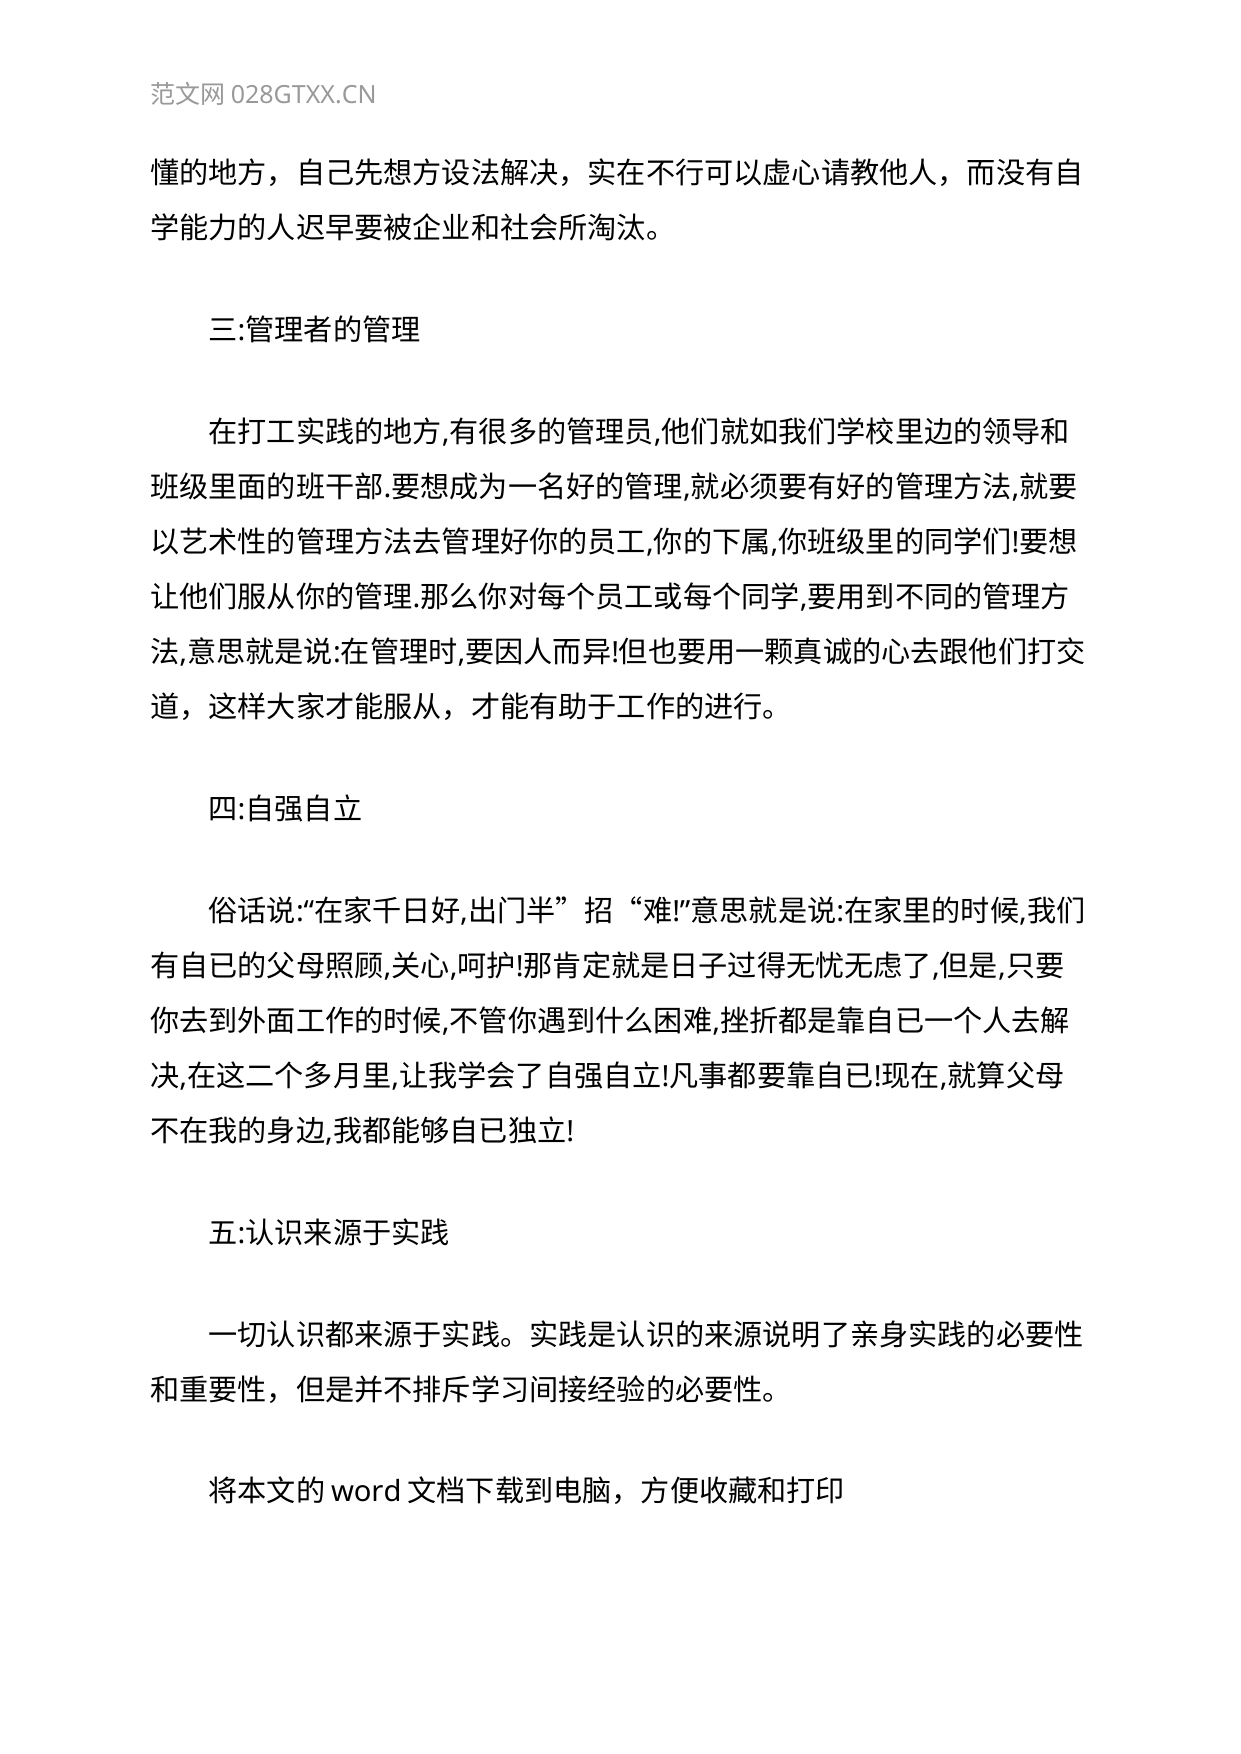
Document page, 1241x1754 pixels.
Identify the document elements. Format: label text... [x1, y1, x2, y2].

text 三:管理者的管理 [150, 307, 1090, 349]
text 五:认识来源于实践 [150, 1209, 1090, 1252]
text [150, 150, 1090, 247]
text 四:自强自立 [150, 785, 1090, 828]
text 俗话说:“在家千日好,出门半”招“难!”意思就是说:在家里的时候,我们有自已的父母照顾,关心,呵护!那肯定就是日子过得无忧无虑了,但是,只要你去到外面工作的时候,不管你遇到什么困难,挫折都是靠自已一个人去解决,在这二个多月里,让我学会了自强自立!凡事都要靠自已!现在,就算父母不在我的身边,我都能够自已独立! [150, 887, 1090, 1150]
text 在打工实践的地方,有很多的管理员,他们就如我们学校里边的领导和班级里面的班干部.要想成为一名好的管理,就必须要有好的管理方法,就要以艺术性的管理方法去管理好你的员工,你的下属,你班级里的同学们!要想让他们服从你的管理.那么你对每个员工或每个同学,要用到不同的管理方法,意思就是说:在管理时,要因人而异!但也要用一颗真诚的心去跟他们打交道，这样大家才能服从，才能有助于工作的进行。 [150, 409, 1090, 726]
text 一切认识都来源于实践。实践是认识的来源说明了亲身实践的必要性和重要性，但是并不排斥学习间接经验的必要性。 [150, 1311, 1090, 1408]
text 将本文的word文档下载到电脑，方便收藏和打印 [150, 1468, 1090, 1510]
